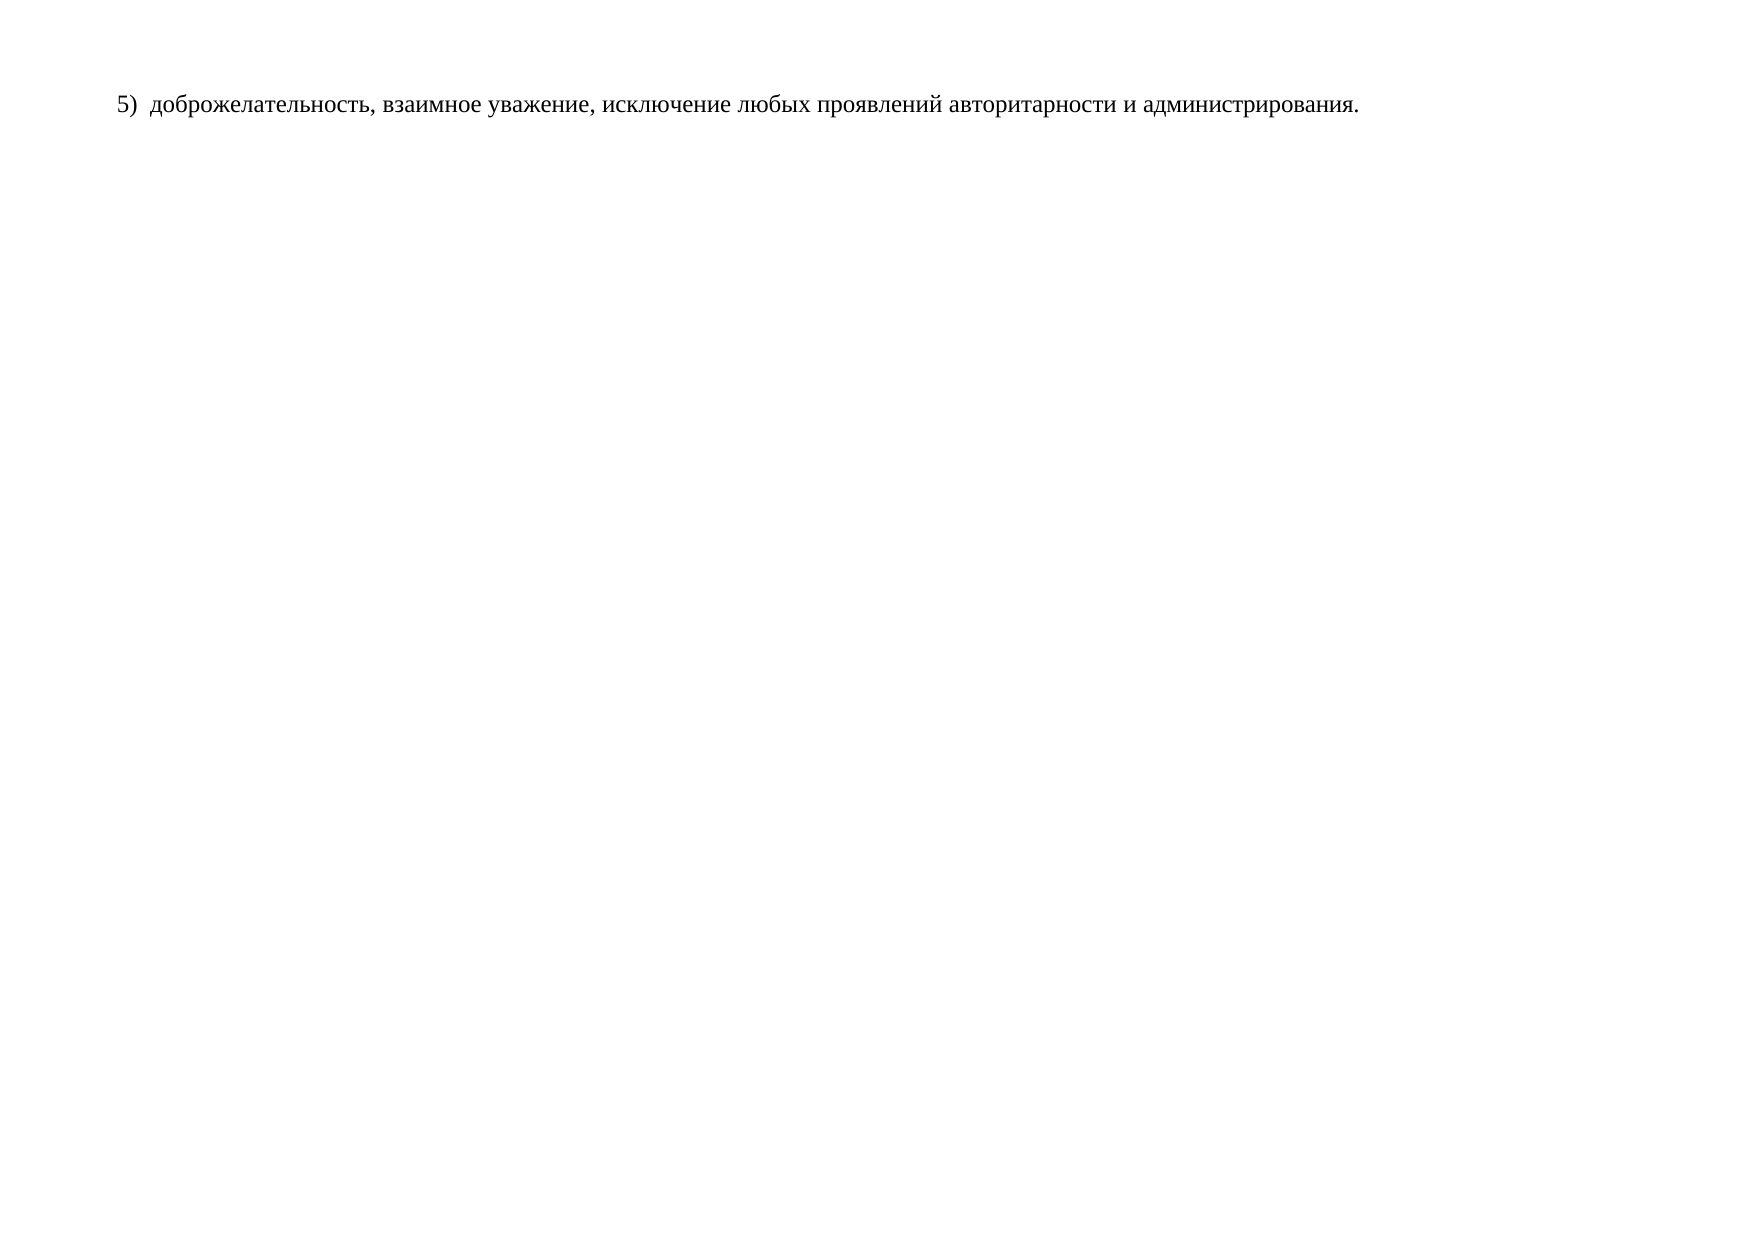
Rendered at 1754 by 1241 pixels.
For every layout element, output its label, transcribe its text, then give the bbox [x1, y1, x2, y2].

list доброжелательность, взаимное уважение, исключение любых проявлений авторитарности и администрирования. [117, 89, 1706, 118]
